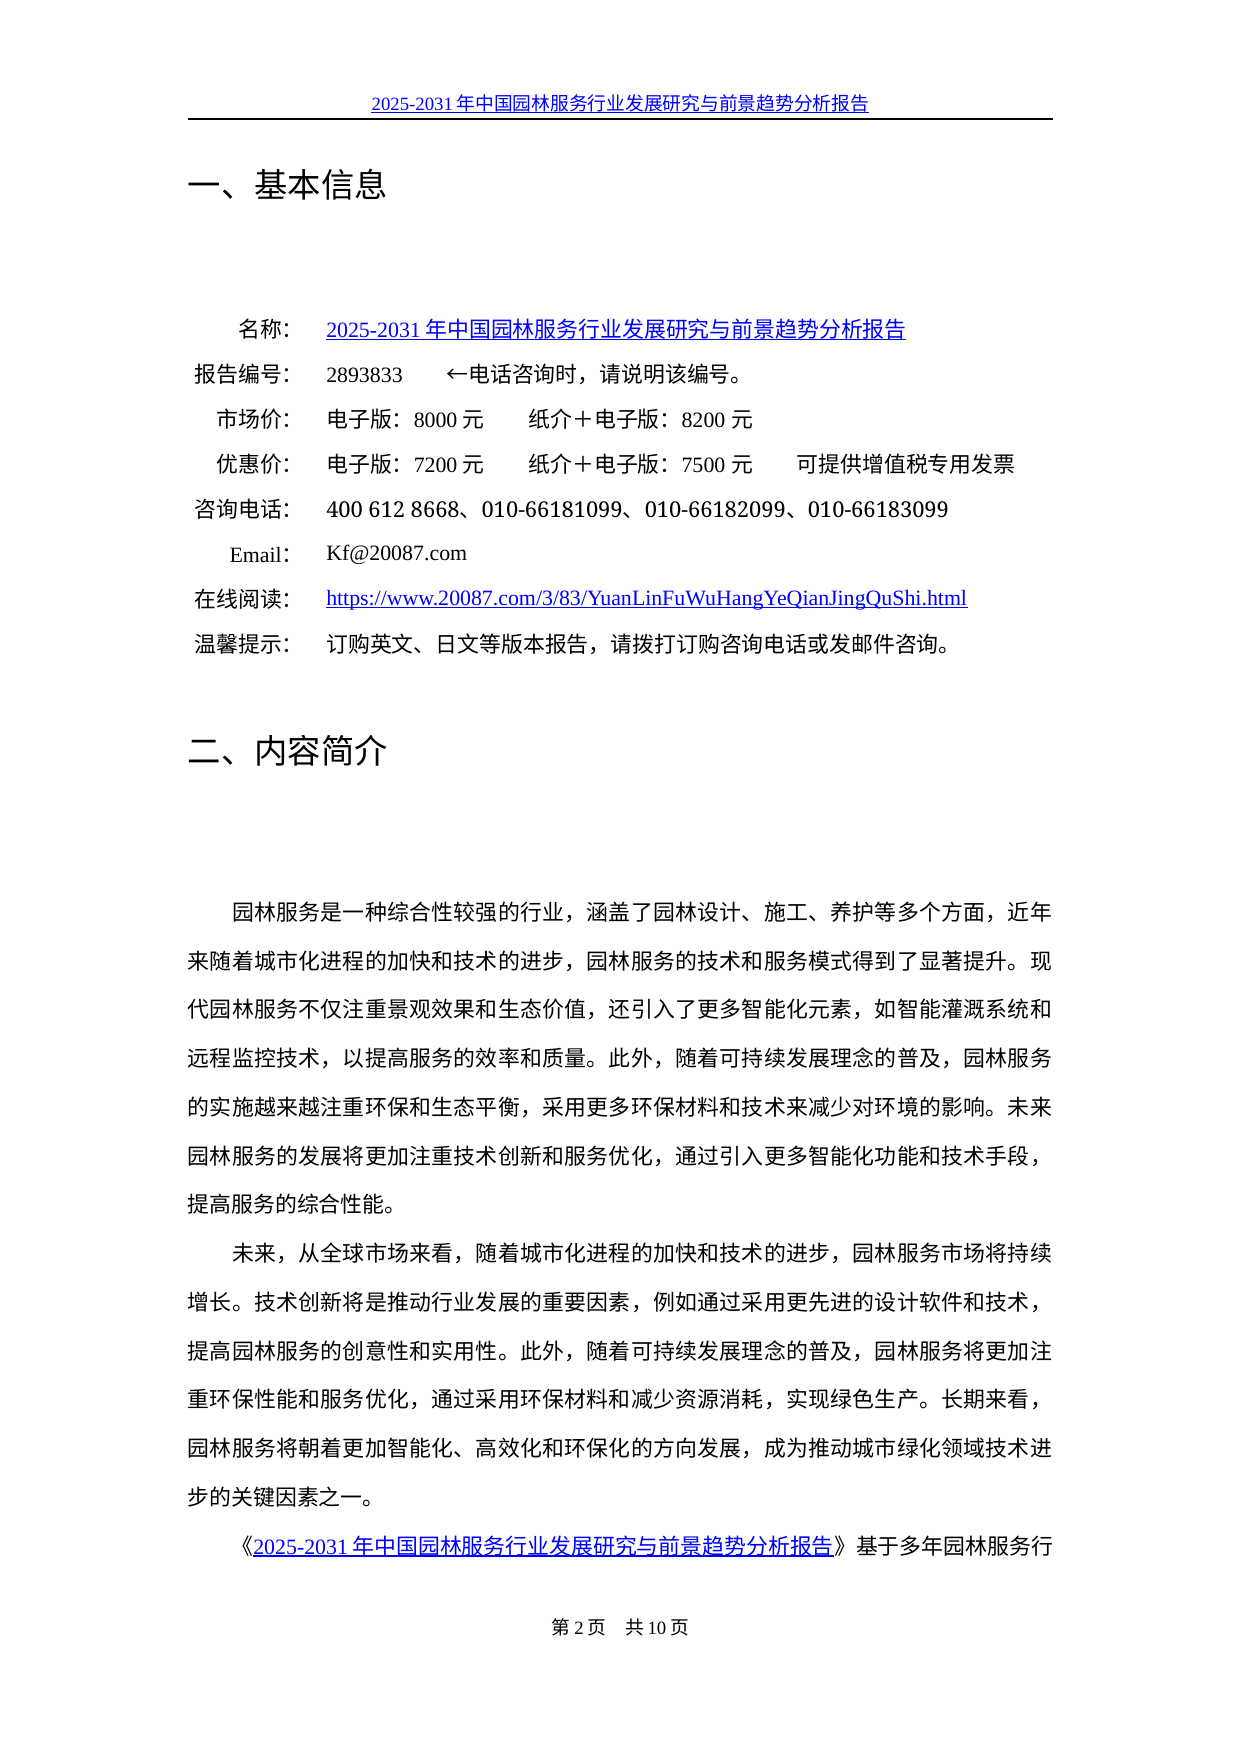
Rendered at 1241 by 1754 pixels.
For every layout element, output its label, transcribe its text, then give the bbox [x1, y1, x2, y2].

table_cell 2893833 ←电话咨询时，请说明该编号。 [315, 357, 1073, 402]
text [187, 894, 1053, 1561]
table_cell 温馨提示： [167, 627, 315, 672]
table_cell 在线阅读： [167, 582, 315, 627]
title 一、基本信息 [187, 150, 1053, 215]
table_cell 优惠价： [167, 447, 315, 492]
title 二、内容简介 [187, 717, 1053, 782]
table_cell Email： [167, 537, 315, 582]
table_cell 咨询电话： [167, 492, 315, 537]
table_cell 400 612 8668、010-66181099、010-66182099、010-66183099 [315, 492, 1073, 537]
table_cell [315, 582, 1073, 627]
table_cell Kf@20087.com [315, 537, 1073, 582]
table_cell 电子版：8000 元 纸介＋电子版：8200 元 [315, 402, 1073, 447]
table_cell 市场价： [167, 402, 315, 447]
table_cell 订购英文、日文等版本报告，请拨打订购咨询电话或发邮件咨询。 [315, 627, 1073, 672]
table_cell 报告编号： [167, 357, 315, 402]
table_cell 电子版：7200 元 纸介＋电子版：7500 元 可提供增值税专用发票 [315, 447, 1073, 492]
table_header 2025-2031年中国园林服务行业发展研究与前景趋势分析报告 [315, 312, 1073, 357]
table_header 名称： [167, 312, 315, 357]
